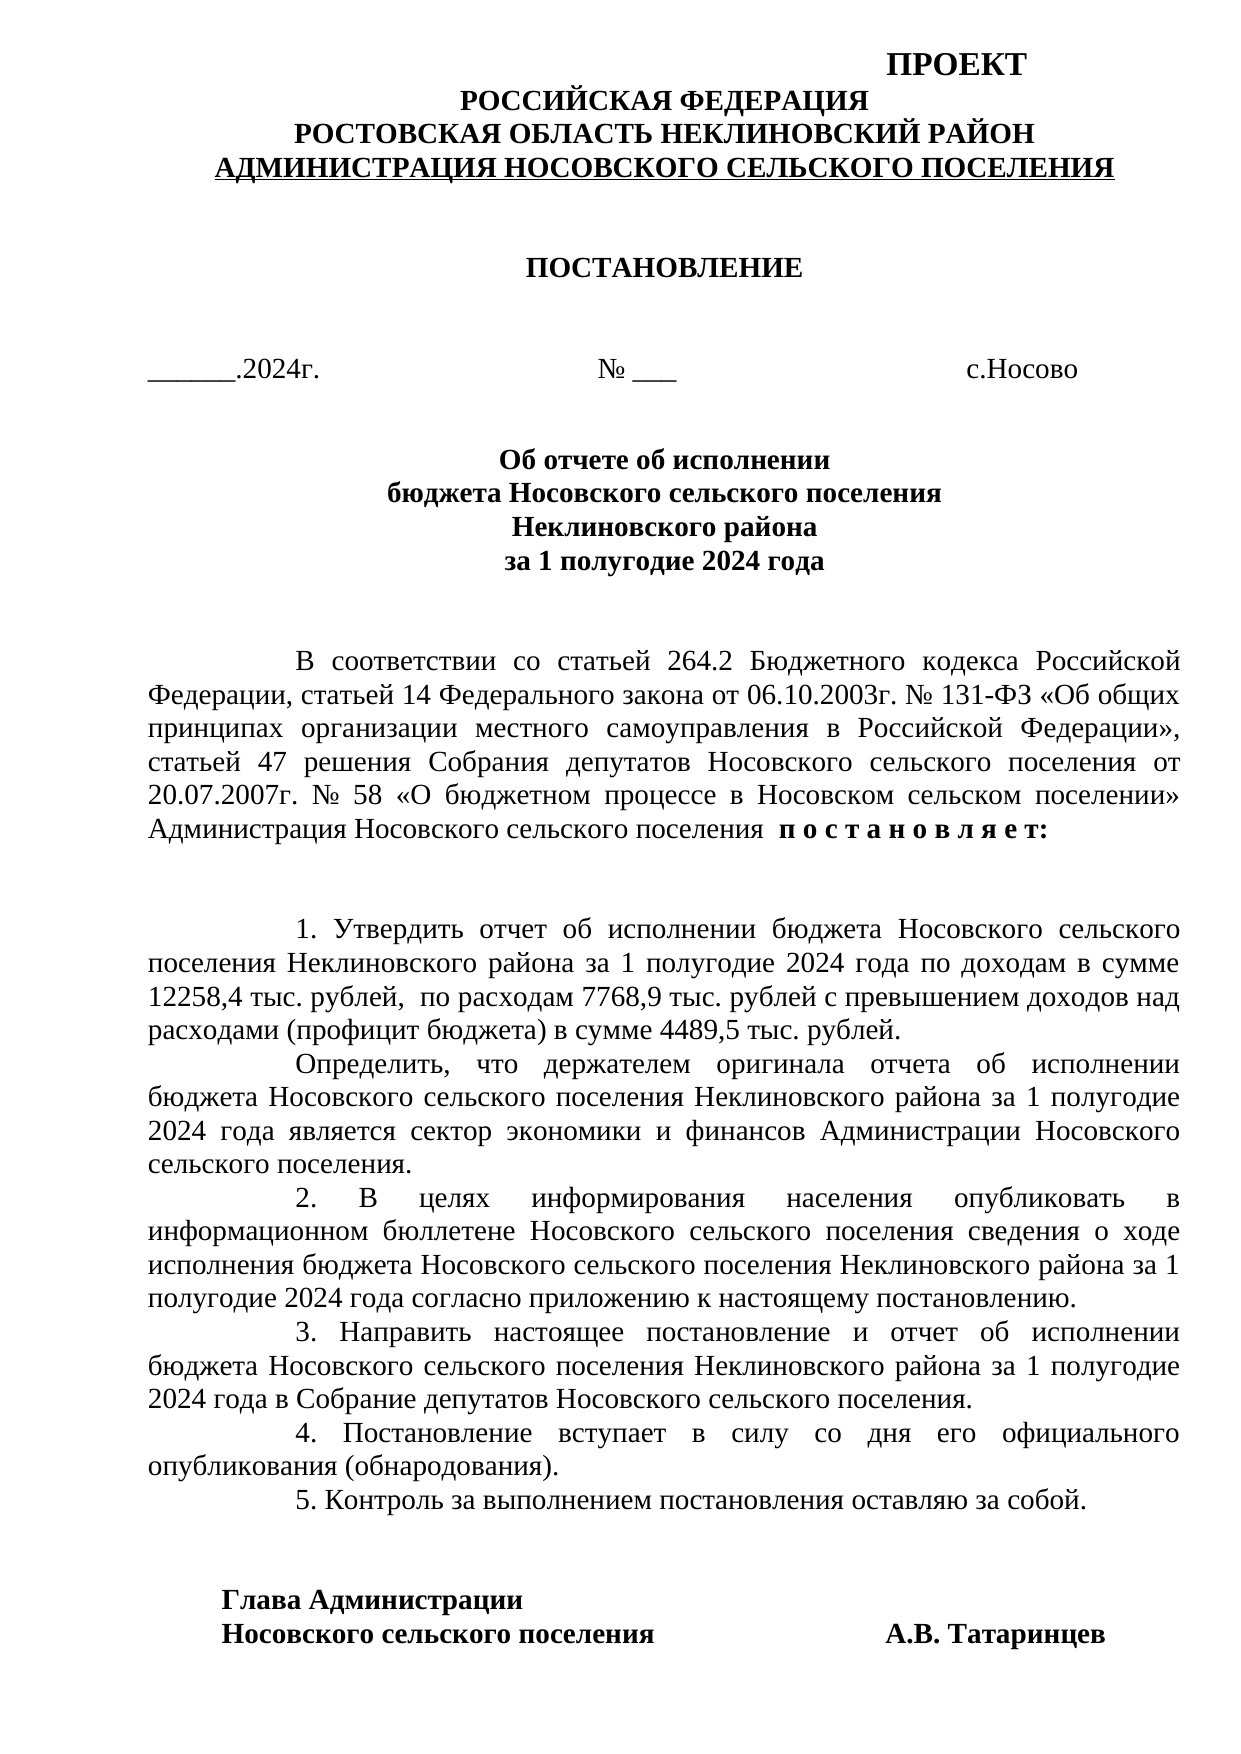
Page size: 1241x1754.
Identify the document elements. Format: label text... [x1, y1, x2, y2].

text ПОСТАНОВЛЕНИЕ [148, 250, 1181, 284]
text Неклиновского района [148, 509, 1181, 543]
text Носовского сельского поселения А.В. Татаринцев [148, 1616, 1181, 1649]
text Об отчете об исполнении [148, 442, 1181, 476]
text за 1 полугодие 2024 года [148, 543, 1181, 576]
text ПРОЕКТ [148, 44, 1181, 83]
text РОССИЙСКАЯ ФЕДЕРАЦИЯ [148, 83, 1181, 116]
text Глава Администрации [148, 1582, 1181, 1616]
text 1. Утвердить отчет об исполнении бюджета Носовского сельского поселения Неклиновского района за 1 полугодие 2024 года по доходам в сумме 12258,4 тыс. рублей, по расходам 7768,9 тыс. рублей с превышением доходов над расходами (профицит бюджета) в сумме 4489,5 тыс. рублей. [148, 912, 1181, 1046]
text 5. Контроль за выполнением постановления оставляю за собой. [148, 1482, 1181, 1515]
text 2. В целях информирования населения опубликовать в информационном бюллетене Носовского сельского поселения сведения о ходе исполнения бюджета Носовского сельского поселения Неклиновского района за 1 полугодие 2024 года согласно приложению к настоящему постановлению. [148, 1180, 1181, 1314]
text 3. Направить настоящее постановление и отчет об исполнении бюджета Носовского сельского поселения Неклиновского района за 1 полугодие 2024 года в Собрание депутатов Носовского сельского поселения. [148, 1314, 1181, 1415]
text РОСТОВСКАЯ ОБЛАСТЬ НЕКЛИНОВСКИЙ РАЙОН [148, 116, 1181, 150]
text Определить, что держателем оригинала отчета об исполнении бюджета Носовского сельского поселения Неклиновского района за 1 полугодие 2024 года является сектор экономики и финансов Администрации Носовского сельского поселения. [148, 1046, 1181, 1180]
text В соответствии со статьей 264.2 Бюджетного кодекса Российской Федерации, статьей 14 Федерального закона от 06.10.2003г. № 131-ФЗ «Об общих принципах организации местного самоуправления в Российской Федерации», статьей 47 решения Собрания депутатов Носовского сельского поселения от 20.07.2007г. № 58 «О бюджетном процессе в Носовском сельском поселении» Администрация Носовского сельского поселения п о с т а н о в л я е т: [148, 643, 1181, 844]
text ______.2024г. № ___ с.Носово [148, 351, 1181, 384]
text АДМИНИСТРАЦИЯ НОСОВСКОГО СЕЛЬСКОГО ПОСЕЛЕНИЯ [148, 150, 1181, 183]
text бюджета Носовского сельского поселения [148, 476, 1181, 509]
text 4. Постановление вступает в силу со дня его официального опубликования (обнародования). [148, 1415, 1181, 1482]
